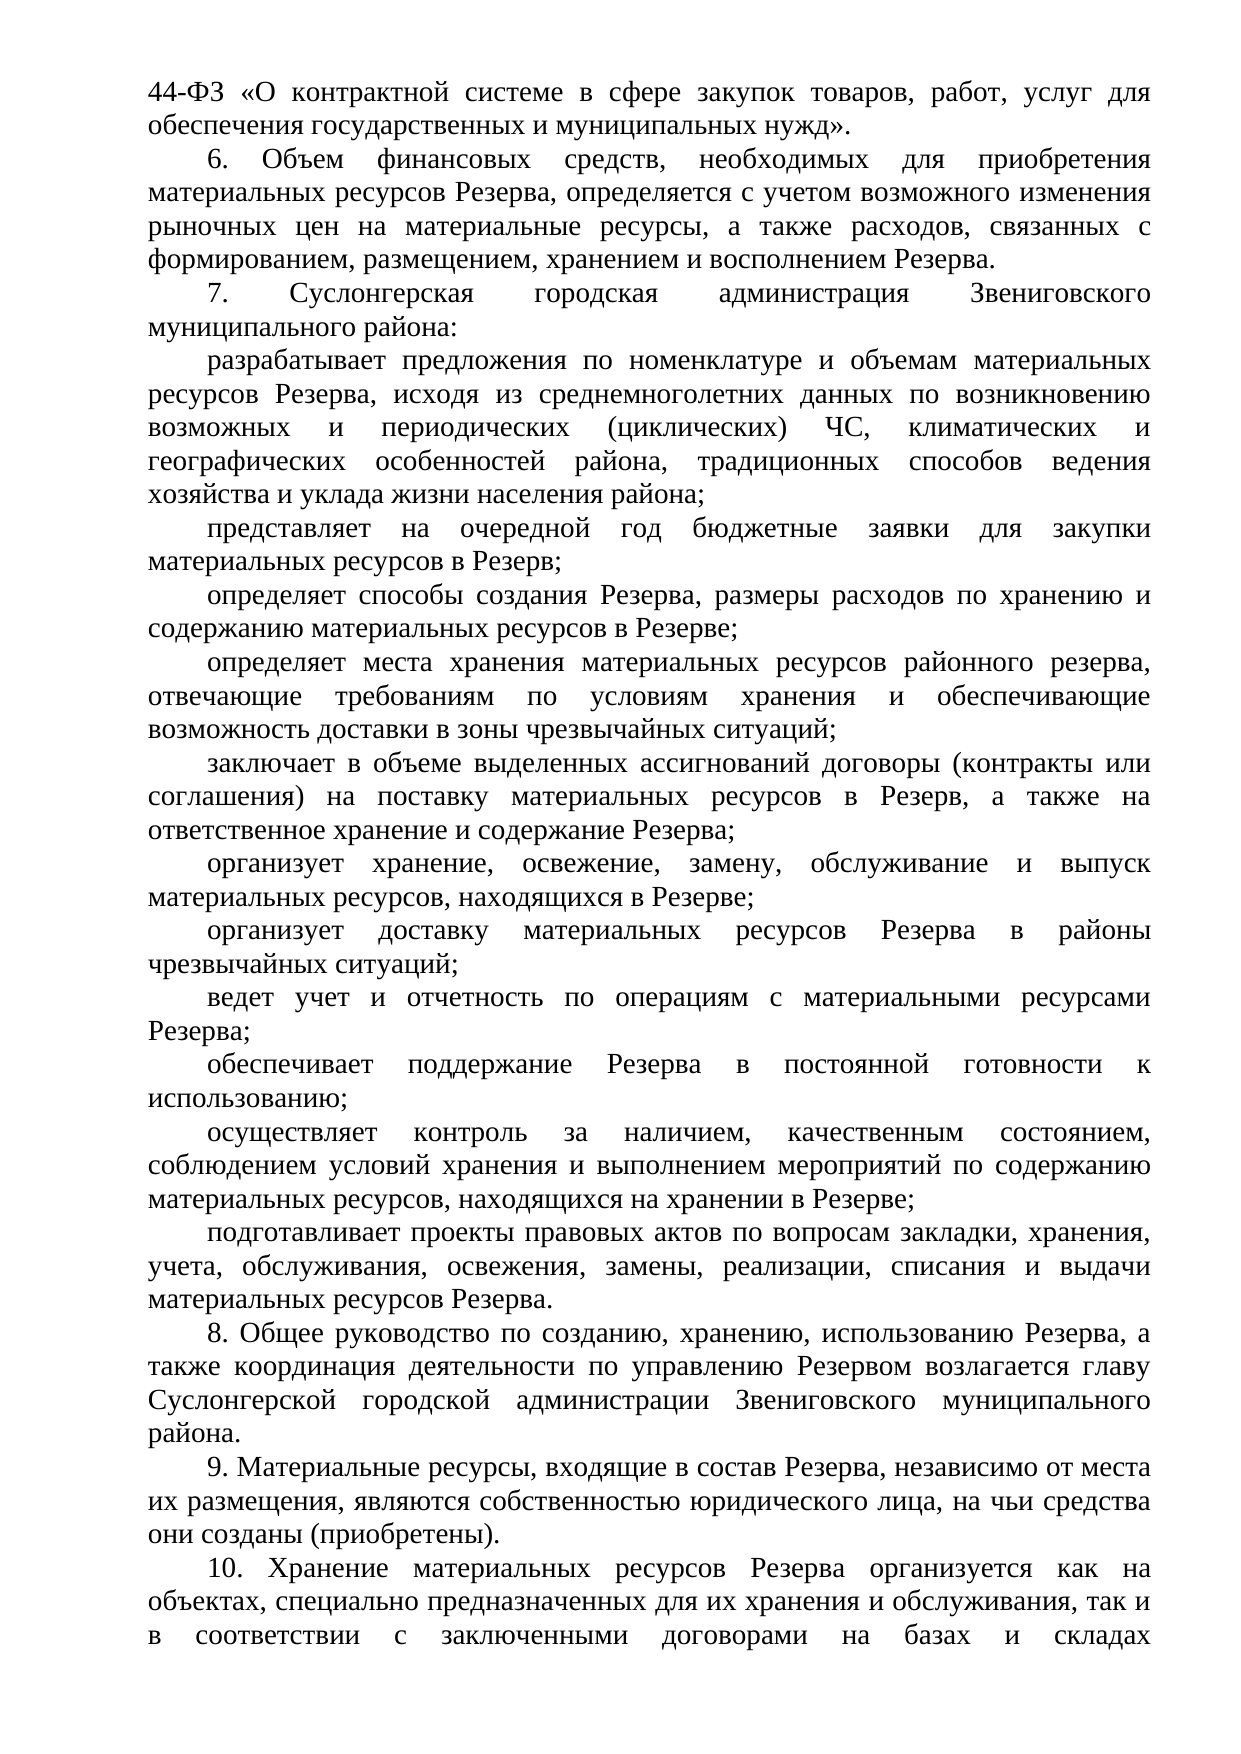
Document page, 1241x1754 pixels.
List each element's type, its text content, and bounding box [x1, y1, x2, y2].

text 8. Общее руководство по созданию, хранению, использованию Резерва, а также координация деятельности по управлению Резервом возлагается главу Суслонгерской городской администрации Звениговского муниципального района. [148, 1315, 1152, 1449]
text обеспечивает поддержание Резерва в постоянной готовности к использованию; [148, 1047, 1152, 1114]
text подготавливает проекты правовых актов по вопросам закладки, хранения, учета, обслуживания, освежения, замены, реализации, списания и выдачи материальных ресурсов Резерва. [148, 1214, 1152, 1315]
text организует доставку материальных ресурсов Резерва в районы чрезвычайных ситуаций; [148, 912, 1152, 979]
text 9. Материальные ресурсы, входящие в состав Резерва, независимо от места их размещения, являются собственностью юридического лица, на чьи средства они созданы (приобретены). [148, 1449, 1152, 1550]
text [148, 1550, 1152, 1650]
text заключает в объеме выделенных ассигнований договоры (контракты или соглашения) на поставку материальных ресурсов в Резерв, а также на ответственное хранение и содержание Резерва; [148, 745, 1152, 845]
text организует хранение, освежение, замену, обслуживание и выпуск материальных ресурсов, находящихся в Резерве; [148, 845, 1152, 912]
text разрабатывает предложения по номенклатуре и объемам материальных ресурсов Резерва, исходя из среднемноголетних данных по возникновению возможных и периодических (циклических) ЧС, климатических и географических особенностей района, традиционных способов ведения хозяйства и уклада жизни населения района; [148, 342, 1152, 510]
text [148, 74, 1152, 141]
text 7. Суслонгерская городская администрация Звениговского муниципального района: [148, 275, 1152, 342]
text ведет учет и отчетность по операциям с материальными ресурсами Резерва; [148, 979, 1152, 1047]
text определяет способы создания Резерва, размеры расходов по хранению и содержанию материальных ресурсов в Резерве; [148, 577, 1152, 644]
text 6. Объем финансовых средств, необходимых для приобретения материальных ресурсов Резерва, определяется с учетом возможного изменения рыночных цен на материальные ресурсы, а также расходов, связанных с формированием, размещением, хранением и восполнением Резерва. [148, 141, 1152, 275]
text определяет места хранения материальных ресурсов районного резерва, отвечающие требованиям по условиям хранения и обеспечивающие возможность доставки в зоны чрезвычайных ситуаций; [148, 644, 1152, 745]
text представляет на очередной год бюджетные заявки для закупки материальных ресурсов в Резерв; [148, 510, 1152, 577]
text осуществляет контроль за наличием, качественным состоянием, соблюдением условий хранения и выполнением мероприятий по содержанию материальных ресурсов, находящихся на хранении в Резерве; [148, 1114, 1152, 1214]
